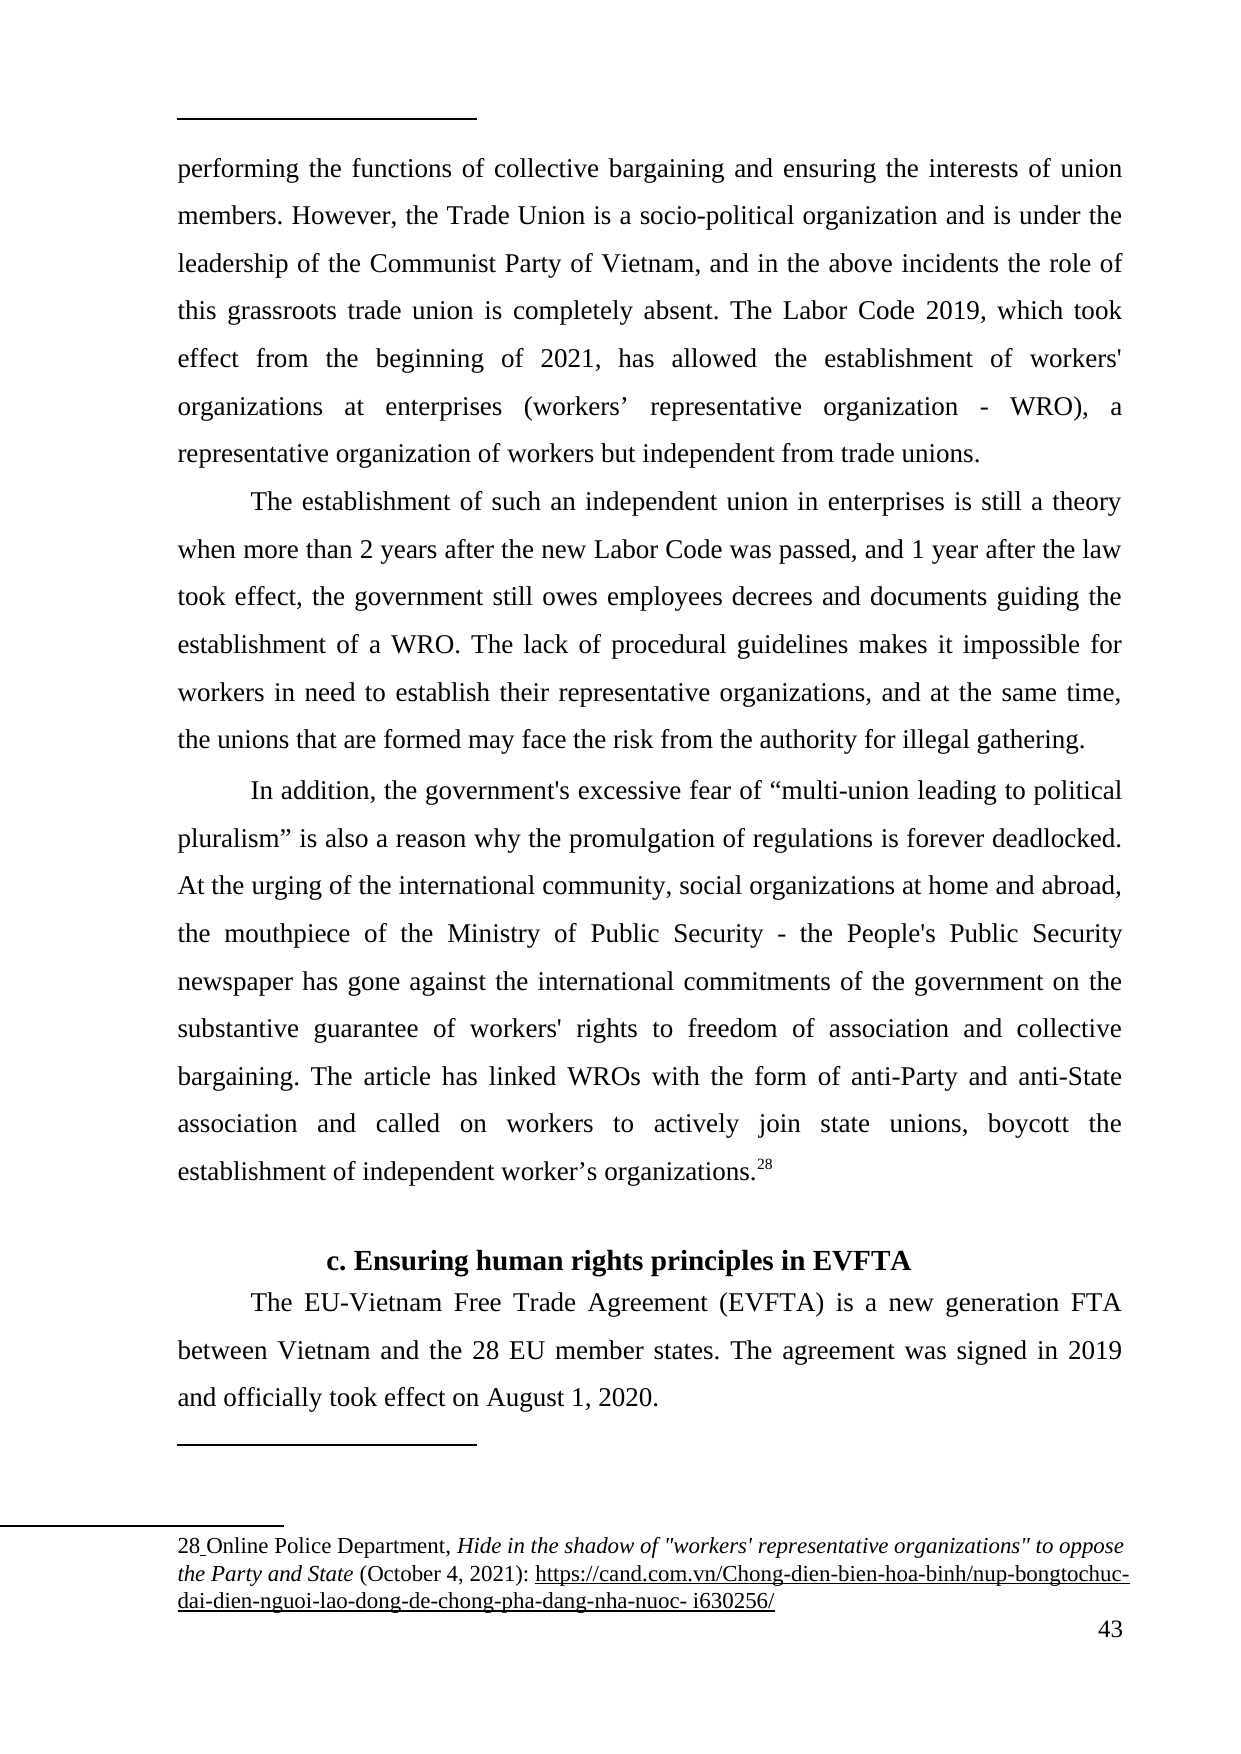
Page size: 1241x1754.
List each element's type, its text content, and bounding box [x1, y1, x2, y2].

text The establishment of such an independent union in enterprises is still a theory when more than 2 years after the new Labor Code was passed, and 1 year after the law took effect, the government still owes employees decrees and documents guiding the establishment of a WRO. The lack of procedural guidelines makes it impossible for workers in need to establish their representative organizations, and at the same time, the unions that are formed may face the risk from the authority for illegal gathering. [177, 485, 1123, 754]
subtitle c. Ensuring human rights principles in EVFTA [326, 1243, 1132, 1277]
text performing the functions of collective bargaining and ensuring the interests of union members. However, the Trade Union is a socio-political organization and is under the leadership of the Communist Party of Vietnam, and in the above incidents the role of this grassroots trade union is completely absent. The Labor Code 2019, which took effect from the beginning of 2021, has allowed the establishment of workers' organizations at enterprises (workers’ representative organization - WRO), a representative organization of workers but independent from trade unions. [177, 152, 1123, 468]
text In addition, the government's excessive fear of “multi-union leading to political pluralism” is also a reason why the promulgation of regulations is forever deadlocked. At the urging of the international community, social organizations at home and abroad, the mouthpiece of the Ministry of Public Security - the People's Public Security newspaper has gone against the international commitments of the government on the substantive guarantee of workers' rights to freedom of association and collective bargaining. The article has linked WROs with the form of anti-Party and anti-State association and called on workers to actively join state unions, boycott the establishment of independent worker’s organizations. [177, 774, 1123, 1186]
text The EU-Vietnam Free Trade Agreement (EVFTA) is a new generation FTA between Vietnam and the 28 EU member states. The agreement was signed in 2019 and officially took effect on August 1, 2020. [177, 1286, 1123, 1412]
